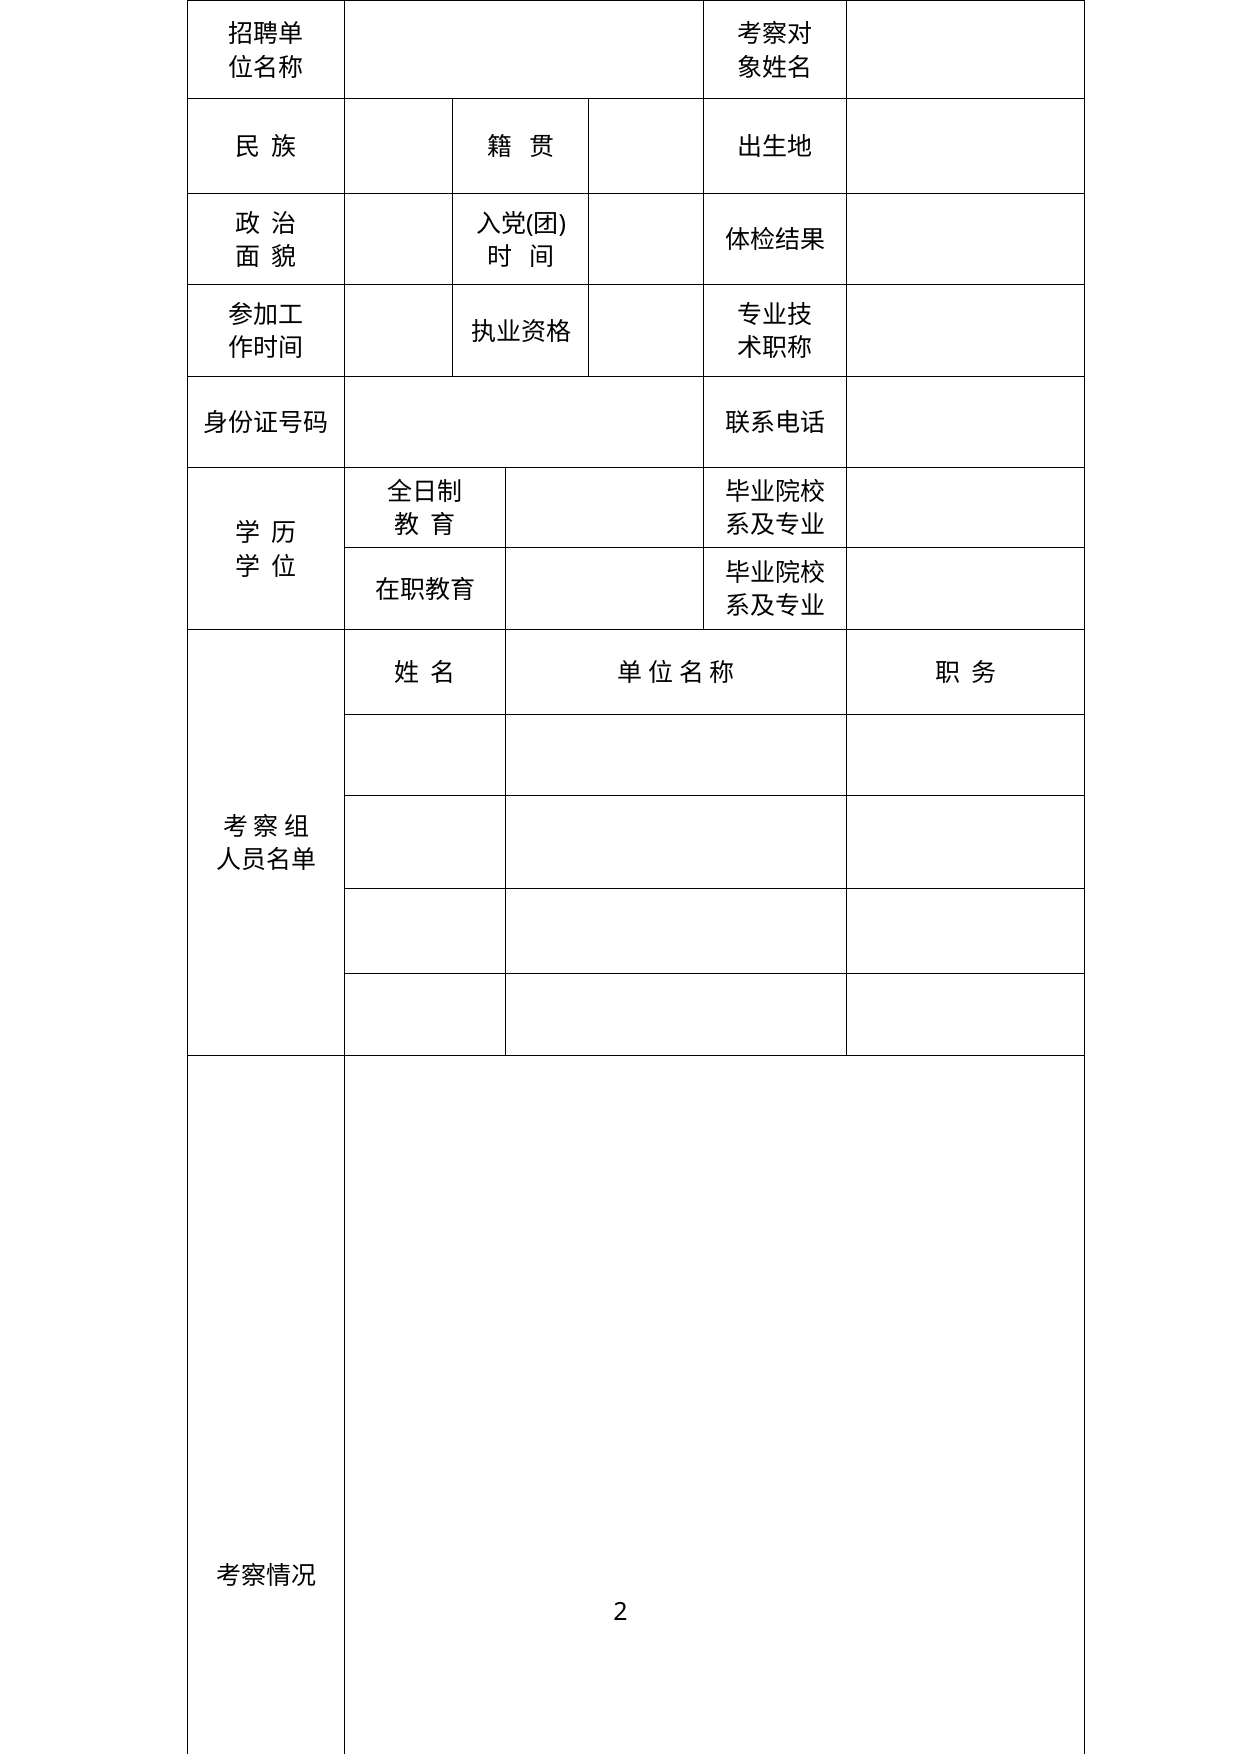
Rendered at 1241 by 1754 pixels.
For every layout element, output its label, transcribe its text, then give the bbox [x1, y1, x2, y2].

table_header [847, 1, 1084, 97]
table_cell [345, 715, 505, 795]
table_cell [847, 715, 1084, 795]
table_cell 学 历 学 位 [188, 468, 344, 629]
table_cell [847, 796, 1084, 888]
table_cell [345, 889, 505, 973]
table_cell 全日制 教 育 [345, 468, 505, 547]
table_header 招聘单 位名称 [188, 1, 344, 97]
table_cell 身份证号码 [188, 377, 344, 467]
table_header 考察对 象姓名 [704, 1, 846, 97]
table_cell [345, 377, 703, 467]
table_cell 考察情况 [188, 1056, 344, 1754]
table_cell [847, 99, 1084, 192]
table_cell 联系电话 [704, 377, 846, 467]
table_cell [506, 796, 846, 888]
table_cell [506, 468, 703, 547]
table_cell 考 察 组 人员名单 [188, 630, 344, 1055]
table_cell [506, 889, 846, 973]
table_cell 出生地 [704, 99, 846, 192]
table_cell 体检结果 [704, 194, 846, 284]
table_cell 在职教育 [345, 548, 505, 629]
table_cell [345, 194, 452, 284]
table_cell 职 务 [847, 630, 1084, 714]
table_cell [847, 377, 1084, 467]
table_cell [589, 194, 703, 284]
table_cell [345, 796, 505, 888]
table_cell [345, 1056, 1084, 1754]
table_cell [345, 285, 452, 376]
table_cell [847, 974, 1084, 1055]
table_cell 参加工 作时间 [188, 285, 344, 376]
table_cell [345, 99, 452, 192]
table_cell 毕业院校系及专业 [704, 548, 846, 629]
table_cell [589, 285, 703, 376]
table_cell 执业资格 [453, 285, 588, 376]
table_cell 姓 名 [345, 630, 505, 714]
table_cell [847, 548, 1084, 629]
table_cell [847, 468, 1084, 547]
table_cell 籍 贯 [453, 99, 588, 192]
table_cell 民 族 [188, 99, 344, 192]
table_cell [345, 974, 505, 1055]
table_cell 入党(团)时 间 [453, 194, 588, 284]
table_cell [506, 715, 846, 795]
table_cell 专业技 术职称 [704, 285, 846, 376]
table_cell [589, 99, 703, 192]
table_cell 毕业院校系及专业 [704, 468, 846, 547]
table_cell [506, 974, 846, 1055]
table_header [345, 1, 703, 97]
table_cell [847, 285, 1084, 376]
table_cell 政 治 面 貌 [188, 194, 344, 284]
table_cell [506, 548, 703, 629]
table_cell 单 位 名 称 [506, 630, 846, 714]
table_cell [847, 194, 1084, 284]
table_cell [847, 889, 1084, 973]
